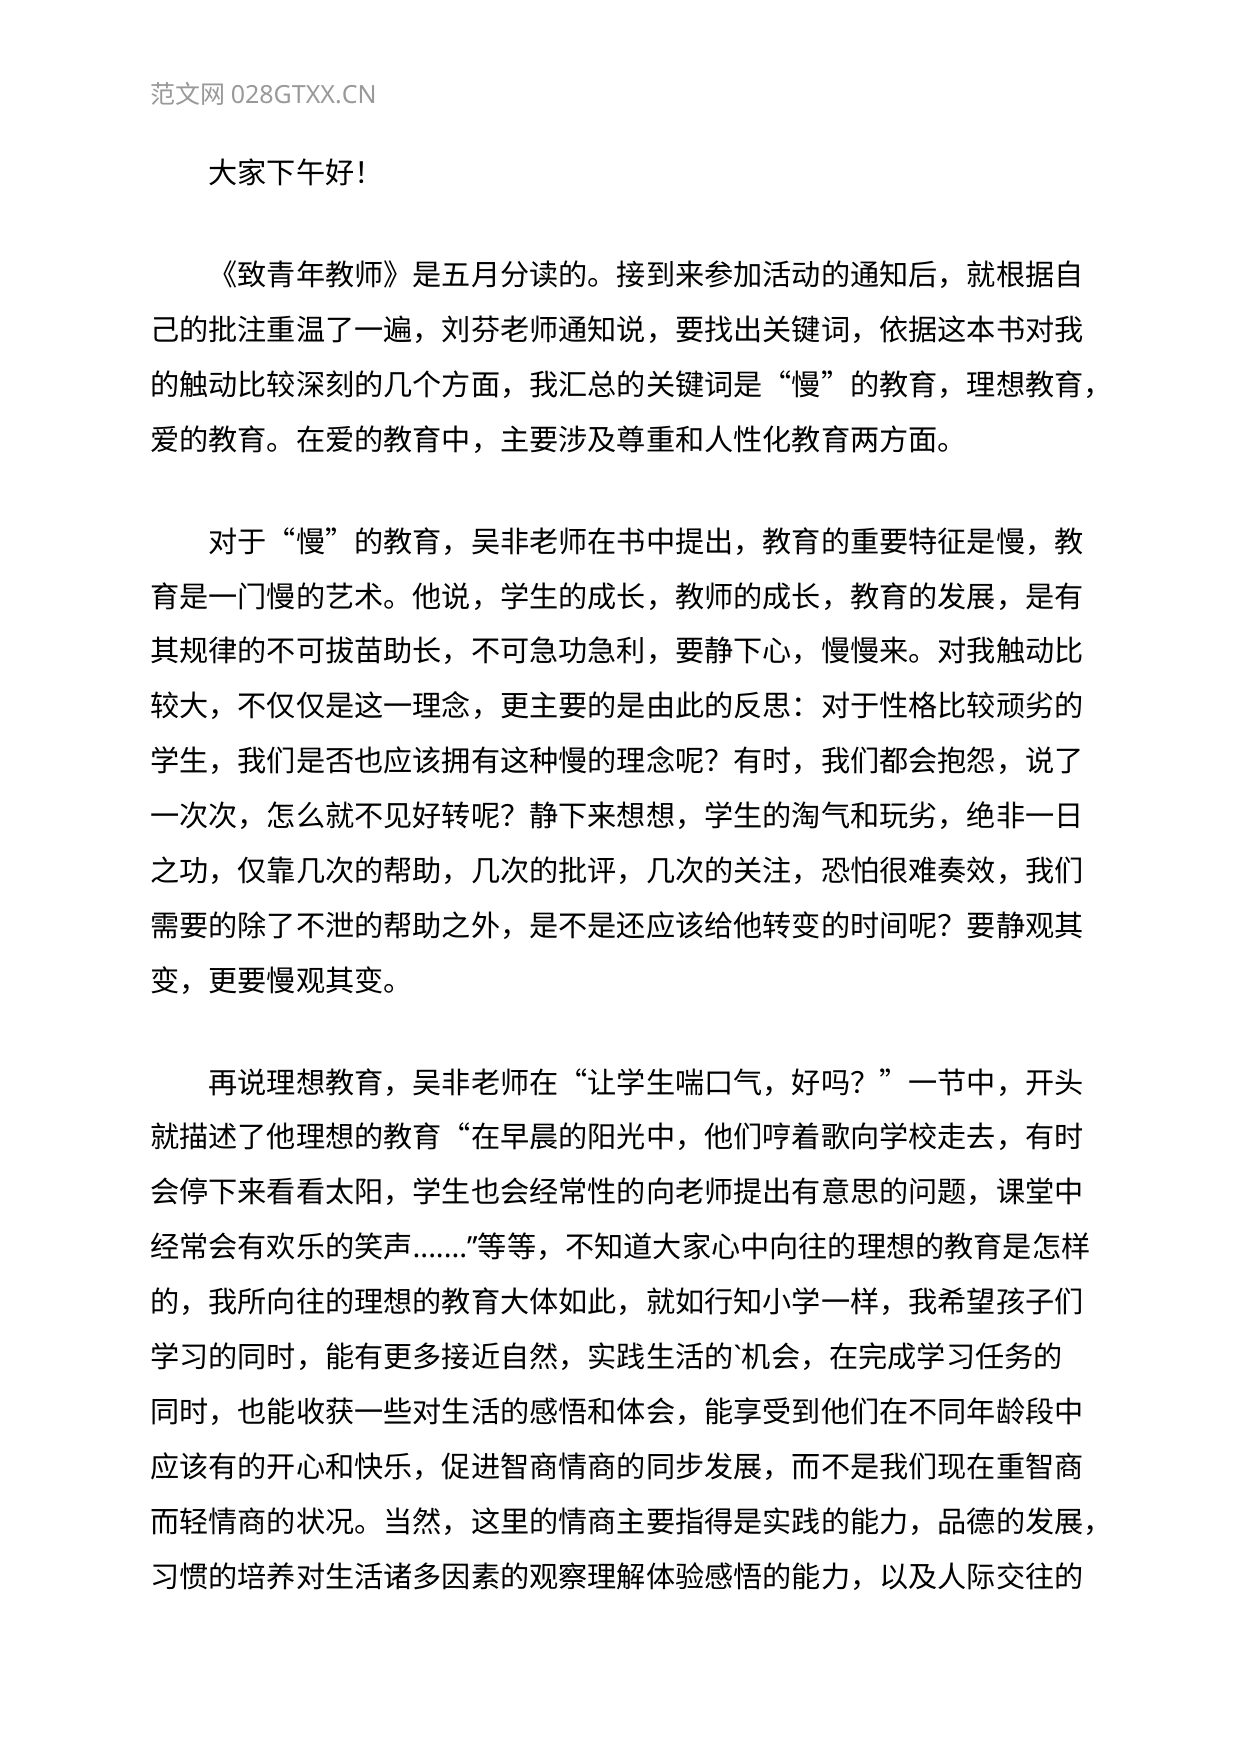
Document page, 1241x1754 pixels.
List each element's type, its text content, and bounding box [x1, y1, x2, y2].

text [150, 1059, 1090, 1596]
text 大家下午好！ [150, 150, 1090, 192]
text 对于“慢”的教育，吴非老师在书中提出，教育的重要特征是慢，教育是一门慢的艺术。他说，学生的成长，教师的成长，教育的发展，是有其规律的不可拔苗助长，不可急功急利，要静下心，慢慢来。对我触动比较大，不仅仅是这一理念，更主要的是由此的反思：对于性格比较顽劣的学生，我们是否也应该拥有这种慢的理念呢？有时，我们都会抱怨，说了一次次，怎么就不见好转呢？静下来想想，学生的淘气和玩劣，绝非一日之功，仅靠几次的帮助，几次的批评，几次的关注，恐怕很难奏效，我们需要的除了不泄的帮助之外，是不是还应该给他转变的时间呢？要静观其变，更要慢观其变。 [150, 518, 1090, 1000]
text 《致青年教师》是五月分读的。接到来参加活动的通知后，就根据自己的批注重温了一遍，刘芬老师通知说，要找出关键词，依据这本书对我的触动比较深刻的几个方面，我汇总的关键词是“慢”的教育，理想教育，爱的教育。在爱的教育中，主要涉及尊重和人性化教育两方面。 [150, 252, 1090, 459]
